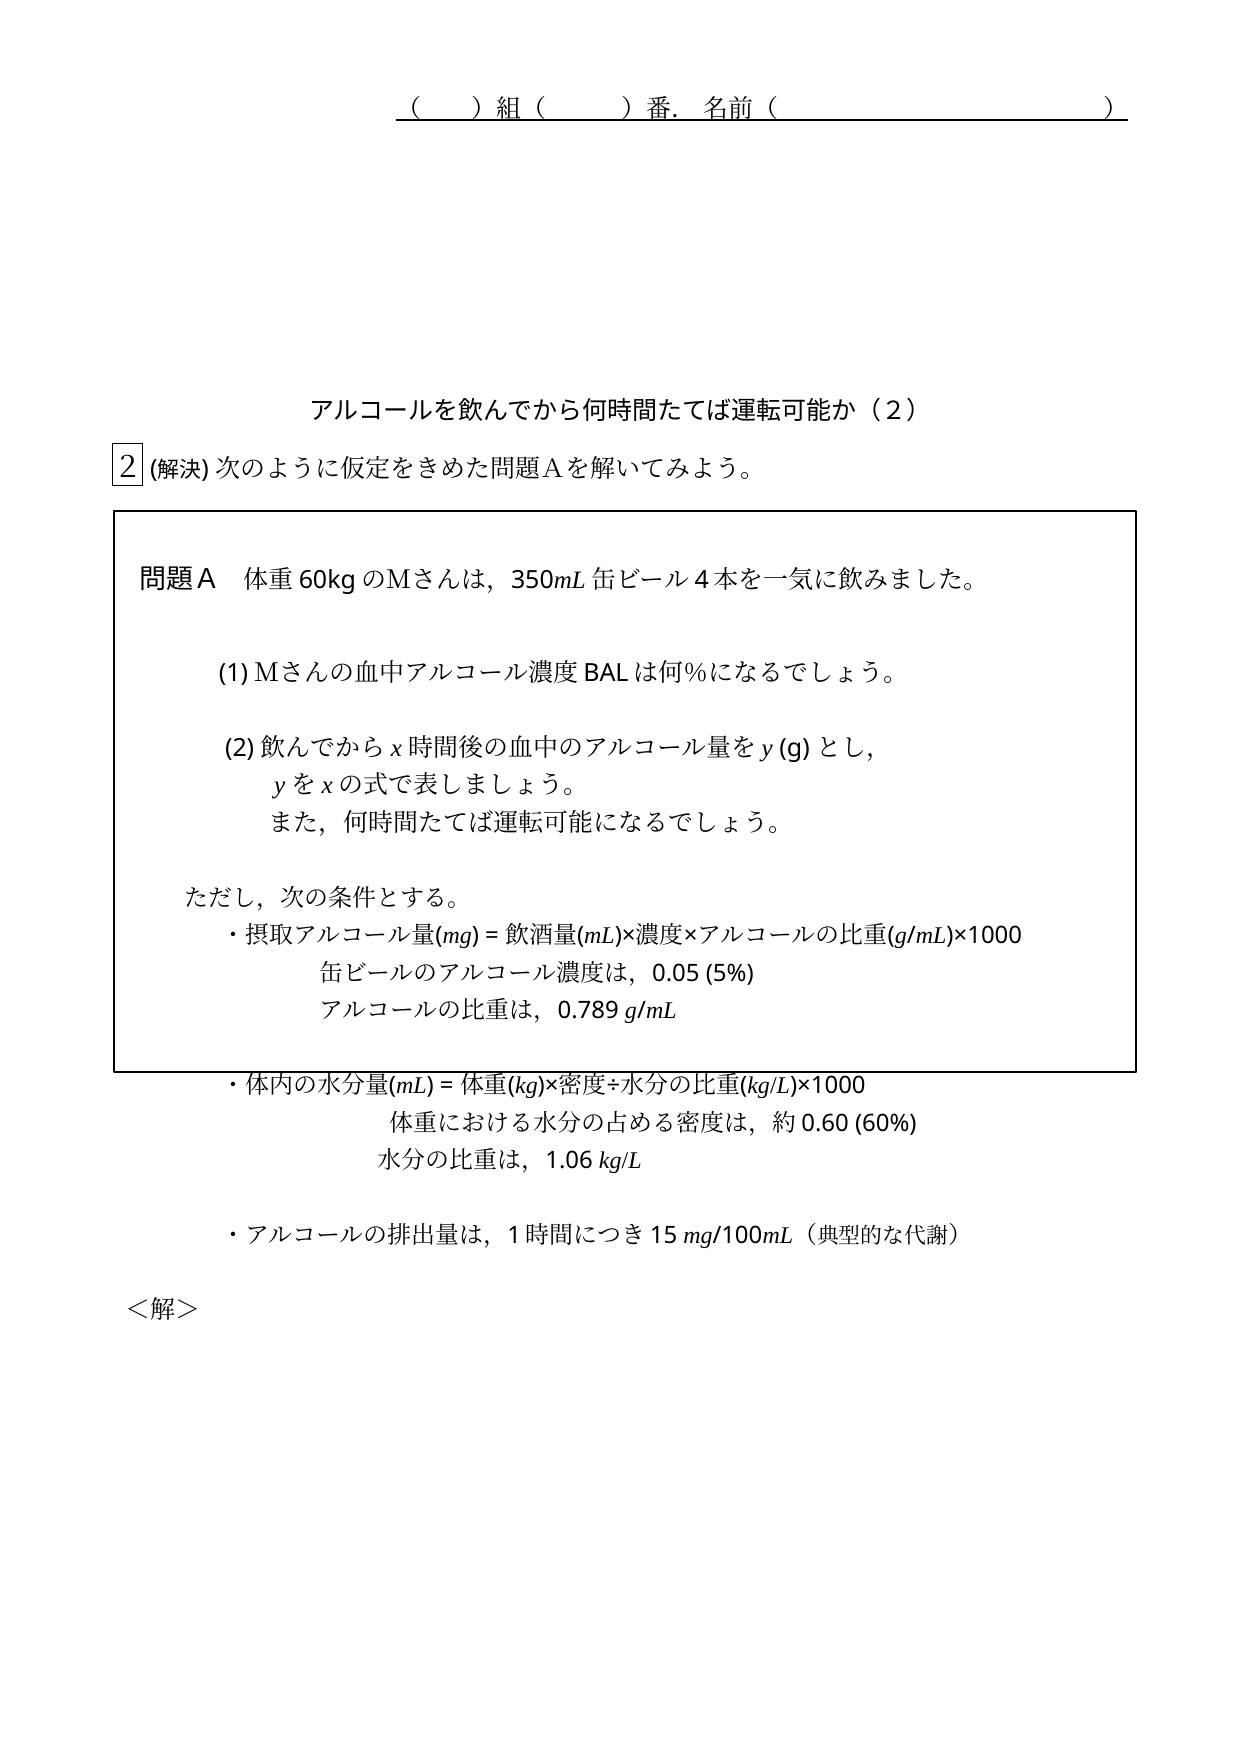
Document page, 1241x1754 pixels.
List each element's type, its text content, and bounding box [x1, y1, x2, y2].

text (1) Ｍさんの血中アルコール濃度BALは何％になるでしょう。 [115, 652, 1128, 689]
text (2) 飲んでからx 時間後の血中のアルコール量をy (g) とし， [115, 727, 1128, 764]
text 問題Ａ 体重60kgのＭさんは，350mL缶ビール4本を一気に飲みました。 [115, 539, 1128, 614]
text ＜解＞ [125, 1289, 1128, 1327]
text ２ (解決) 次のように仮定をきめた問題Ａを解いてみよう。 [112, 427, 1128, 502]
text アルコールの比重は，0.789 g/mL [115, 989, 1128, 1027]
text y をx の式で表しましょう。 [115, 764, 1128, 802]
text ・体内の水分量(mL) = 体重(kg)×密度÷水分の比重(kg/L)×1000 [112, 1064, 1128, 1102]
text ただし，次の条件とする。 [115, 877, 1128, 914]
text アルコールを飲んでから何時間たてば運転可能か（２） [112, 389, 1128, 427]
text 水分の比重は，1.06 kg/L [112, 1139, 1128, 1177]
text 体重における水分の占める密度は，約0.60 (60%) [112, 1102, 1128, 1139]
text ・摂取アルコール量(mg) = 飲酒量(mL)×濃度×アルコールの比重(g/mL)×1000 [115, 914, 1128, 952]
text 缶ビールのアルコール濃度は，0.05 (5%) [115, 952, 1128, 989]
text また，何時間たてば運転可能になるでしょう。 [115, 802, 1128, 839]
text ・アルコールの排出量は，1時間につき15 mg/100mL（典型的な代謝） [112, 1214, 1128, 1252]
